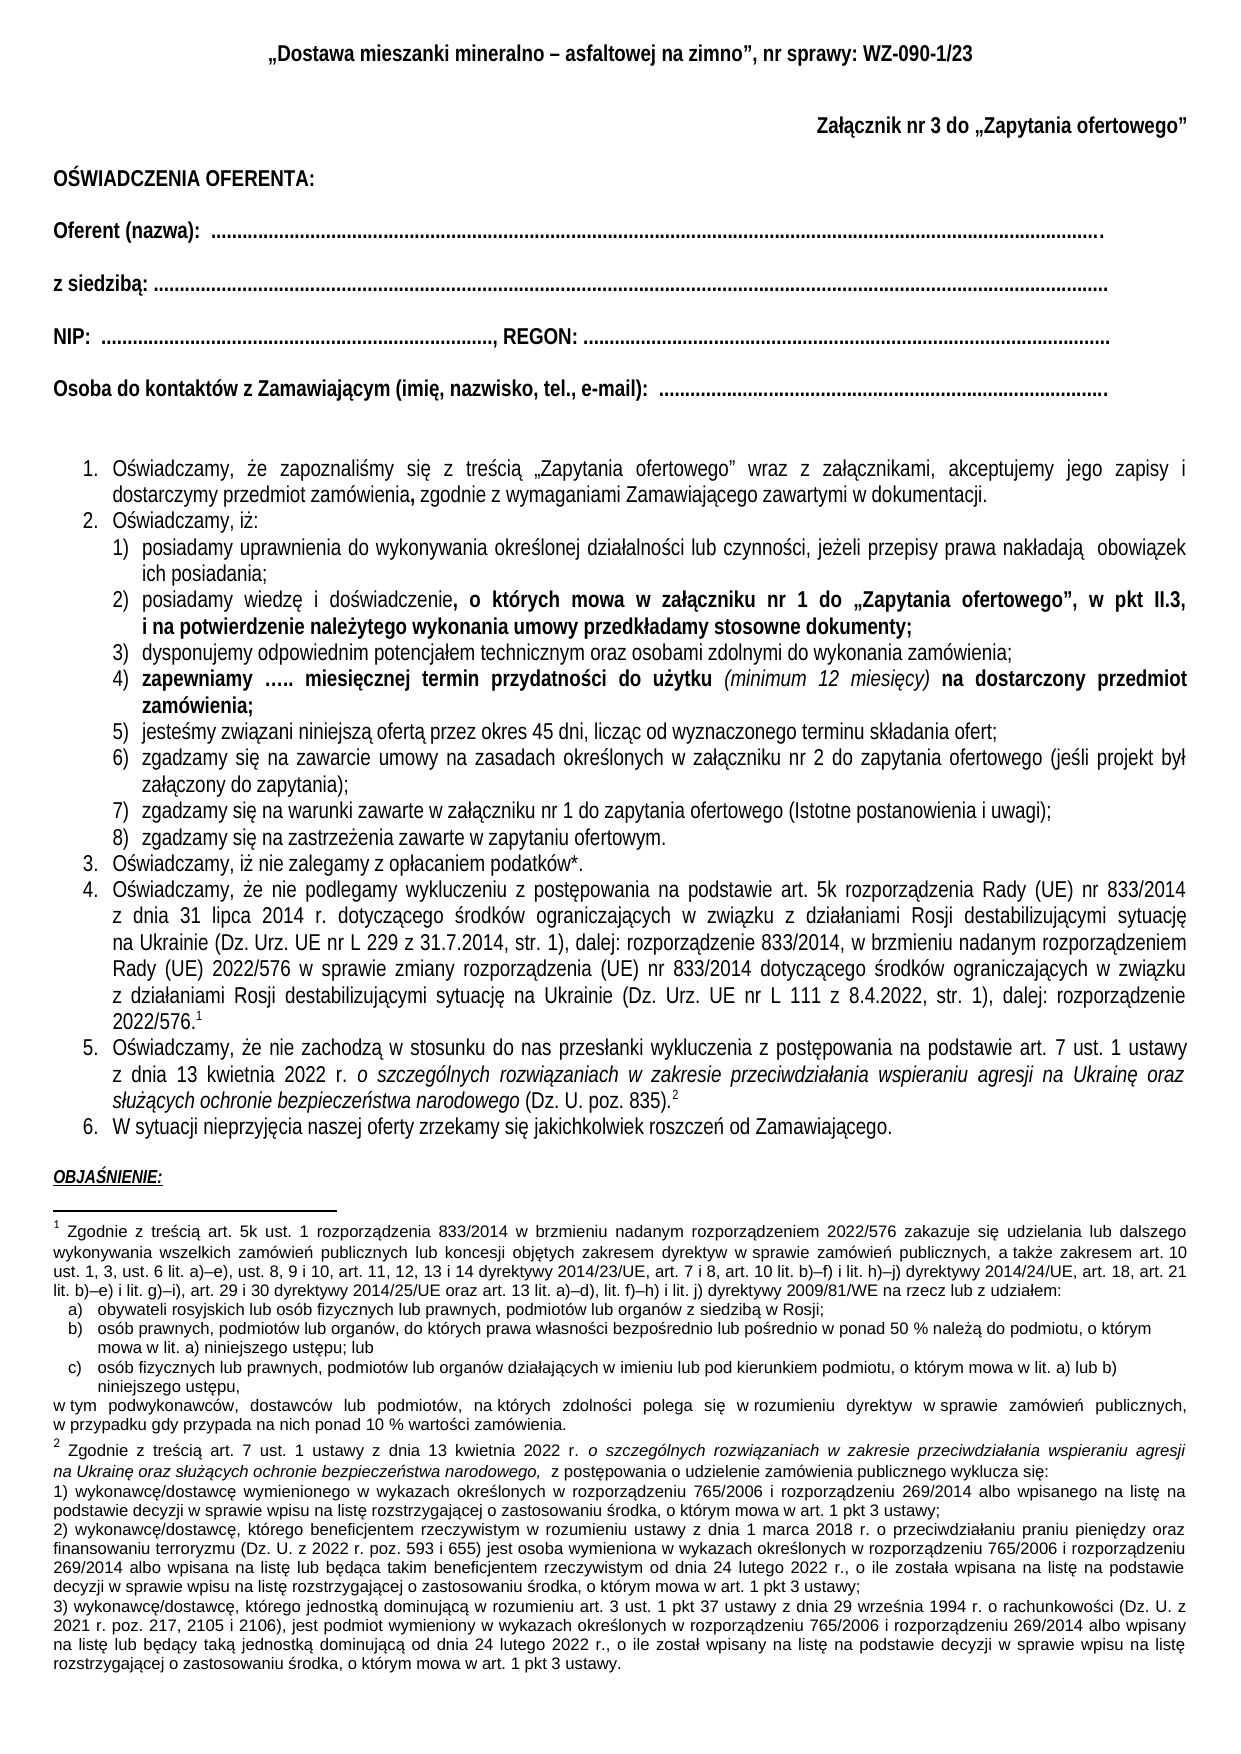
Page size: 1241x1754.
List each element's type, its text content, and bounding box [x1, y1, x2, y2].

list dysponujemy odpowiednim potencjałem technicznym oraz osobami zdolnymi do wykonania zamówienia; [112, 639, 1187, 665]
text Oferent (nazwa): ........................................................................................................................................................................... [53, 217, 1187, 244]
list zgadzamy się na warunki zawarte w załączniku nr 1 do zapytania ofertowego (Istotne postanowienia i uwagi); [112, 797, 1187, 823]
text Załącznik nr 3 do „Zapytania ofertowego” [53, 112, 1187, 138]
text z siedzibą: ....................................................................................................................................................................................... [53, 270, 1187, 296]
list Oświadczamy, że zapoznaliśmy się z treścią „Zapytania ofertowego” wraz z załącznikami, akceptujemy jego zapisy i dostarczymy przedmiot zamówienia, zgodnie z wymaganiami Zamawiającego zawartymi w dokumentacji. [83, 454, 1187, 507]
list W sytuacji nieprzyjęcia naszej oferty zrzekamy się jakichkolwiek roszczeń od Zamawiającego. [83, 1113, 1187, 1140]
list Oświadczamy, że nie podlegamy wykluczeniu z postępowania na podstawie art. 5k rozporządzenia Rady (UE) nr 833/2014 z dnia 31 lipca 2014 r. dotyczącego środków ograniczających w związku z działaniami Rosji destabilizującymi sytuację na Ukrainie (Dz. Urz. UE nr L 229 z 31.7.2014, str. 1), dalej: rozporządzenie 833/2014, w brzmieniu nadanym rozporządzeniem Rady (UE) 2022/576 w sprawie zmiany rozporządzenia (UE) nr 833/2014 dotyczącego środków ograniczających w związku z działaniami Rosji destabilizującymi sytuację na Ukrainie (Dz. Urz. UE nr L 111 z 8.4.2022, str. 1), dalej: rozporządzenie 2022/576. [83, 876, 1187, 1034]
list Oświadczamy, że nie zachodzą w stosunku do nas przesłanki wykluczenia z postępowania na podstawie art. 7 ust. 1 ustawy z dnia 13 kwietnia 2022 r. o szczególnych rozwiązaniach w zakresie przeciwdziałania wspieraniu agresji na Ukrainę oraz służących ochronie bezpieczeństwa narodowego (Dz. U. poz. 835). [83, 1034, 1187, 1113]
list zapewniamy ….. miesięcznej termin przydatności do użytku (minimum 12 miesięcy) na dostarczony przedmiot zamówienia; [112, 665, 1187, 718]
list zgadzamy się na zastrzeżenia zawarte w zapytaniu ofertowym. [112, 823, 1187, 850]
list posiadamy wiedzę i doświadczenie, o których mowa w załączniku nr 1 do „Zapytania ofertowego”, w pkt II.3, i na potwierdzenie należytego wykonania umowy przedkładamy stosowne dokumenty; [112, 586, 1187, 639]
list Oświadczamy, iż: [83, 507, 1187, 533]
list Oświadczamy, iż nie zalegamy z opłacaniem podatków*. [83, 850, 1187, 876]
text NIP: ..........................................................................., REGON: ..................................................................................................... [53, 323, 1187, 349]
text Osoba do kontaktów z Zamawiającym (imię, nazwisko, tel., e-mail): ...................................................................................... [53, 375, 1187, 402]
list posiadamy uprawnienia do wykonywania określonej działalności lub czynności, jeżeli przepisy prawa nakładają obowiązek ich posiadania; [112, 533, 1187, 586]
list zgadzamy się na zawarcie umowy na zasadach określonych w załączniku nr 2 do zapytania ofertowego (jeśli projekt był załączony do zapytania); [112, 744, 1187, 797]
list jesteśmy związani niniejszą ofertą przez okres 45 dni, licząc od wyznaczonego terminu składania ofert; [112, 718, 1187, 744]
text OŚWIADCZENIA OFERENTA: [53, 164, 1187, 191]
text OBJAŚNIENIE: [53, 1166, 1187, 1188]
